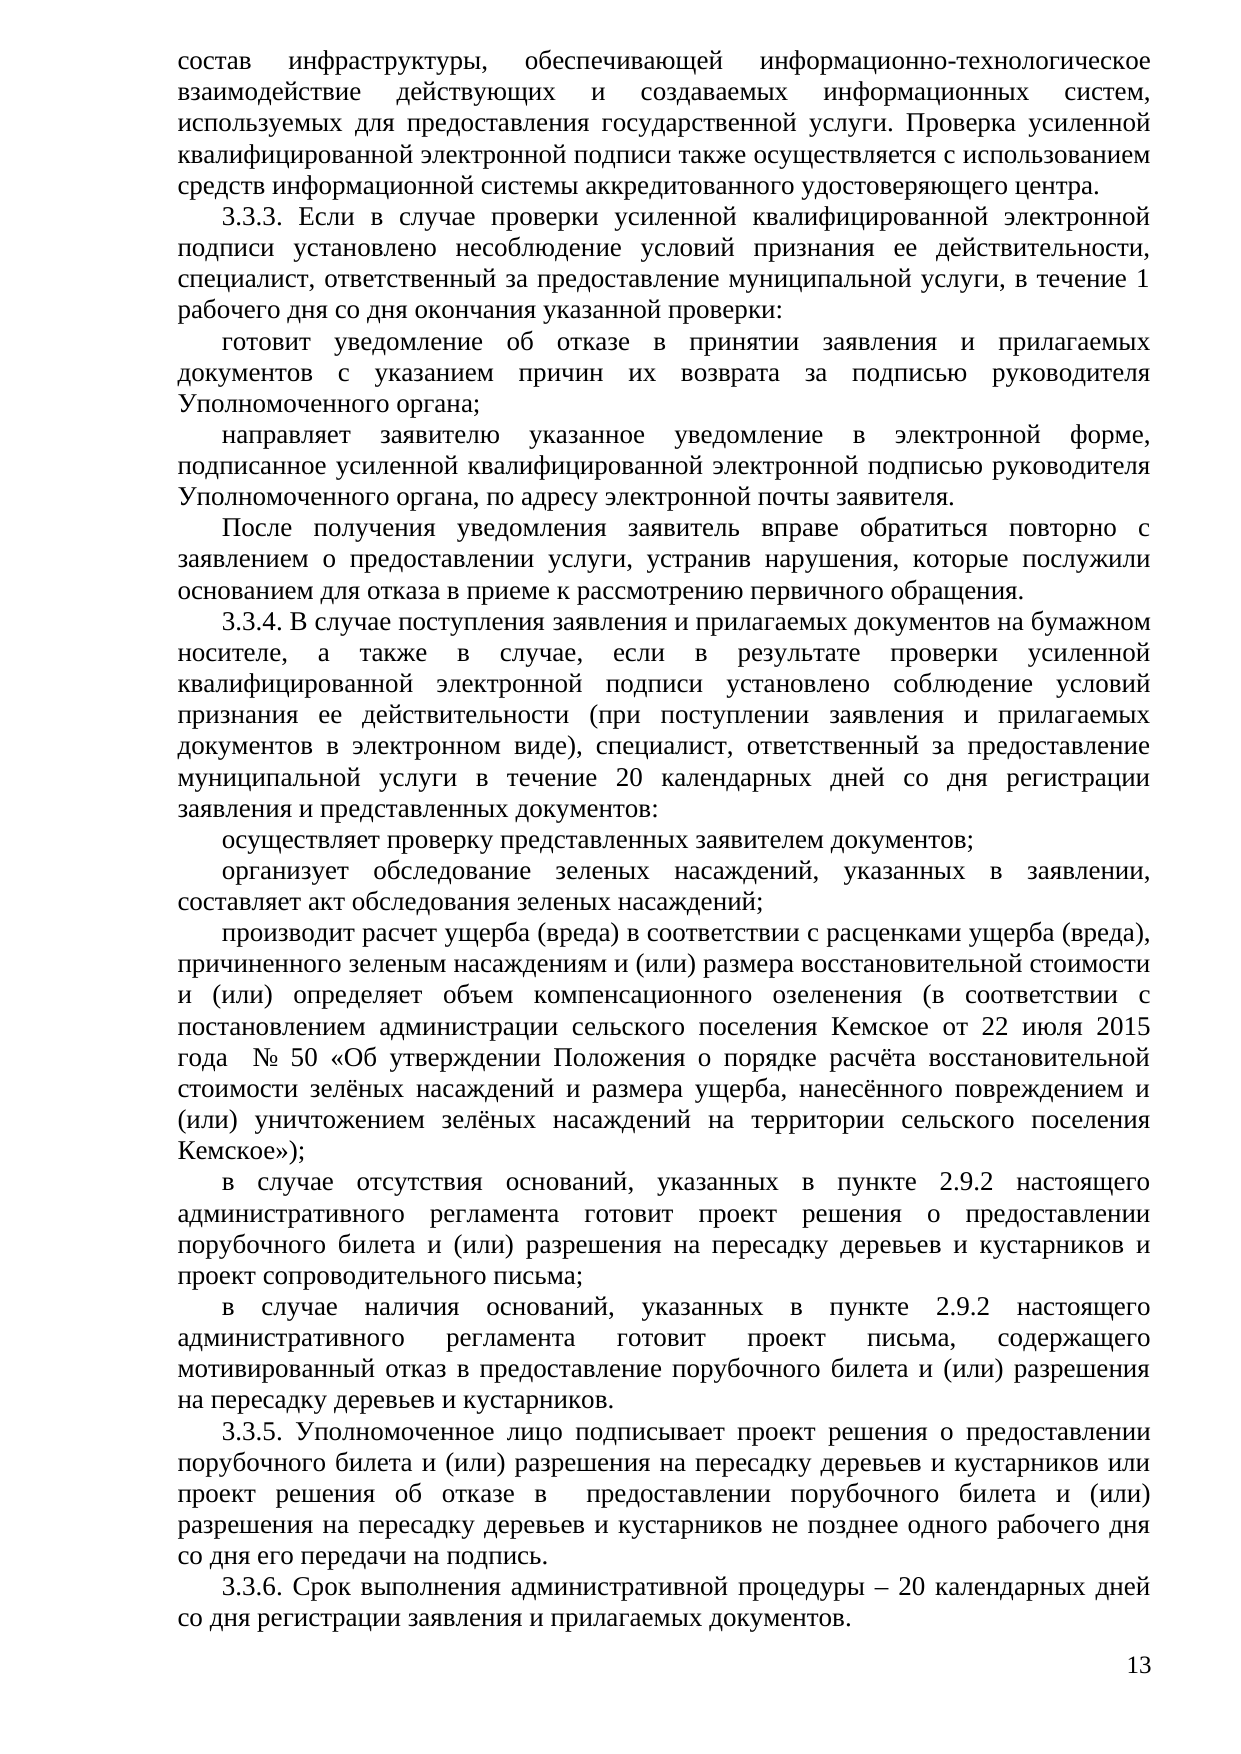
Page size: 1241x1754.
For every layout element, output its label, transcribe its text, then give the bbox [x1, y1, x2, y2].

text в случае отсутствия оснований, указанных в пункте 2.9.2 настоящего административного регламента готовит проект решения о предоставлении порубочного билета и (или) разрешения на пересадку деревьев и кустарников и проект сопроводительного письма; [177, 1166, 1152, 1290]
text 3.3.6. Срок выполнения административной процедуры – 20 календарных дней со дня регистрации заявления и прилагаемых документов. [177, 1570, 1152, 1633]
text в случае наличия оснований, указанных в пункте 2.9.2 настоящего административного регламента готовит проект письма, содержащего мотивированный отказ в предоставление порубочного билета и (или) разрешения на пересадку деревьев и кустарников. [177, 1290, 1152, 1415]
text 3.3.5. Уполномоченное лицо подписывает проект решения о предоставлении порубочного билета и (или) разрешения на пересадку деревьев и кустарников или проект решения об отказе в предоставлении порубочного билета и (или) разрешения на пересадку деревьев и кустарников не позднее одного рабочего дня со дня его передачи на подпись. [177, 1415, 1152, 1570]
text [177, 44, 1152, 200]
text После получения уведомления заявитель вправе обратиться повторно с заявлением о предоставлении услуги, устранив нарушения, которые послужили основанием для отказа в приеме к рассмотрению первичного обращения. [177, 511, 1152, 605]
text организует обследование зеленых насаждений, указанных в заявлении, составляет акт обследования зеленых насаждений; [177, 854, 1152, 916]
text производит расчет ущерба (вреда) в соответствии с расценками ущерба (вреда), причиненного зеленым насаждениям и (или) размера восстановительной стоимости и (или) определяет объем компенсационного озеленения (в соответствии с постановлением администрации сельского поселения Кемское от 22 июля 2015 года № 50 «Об утверждении Положения о порядке расчёта восстановительной стоимости зелёных насаждений и размера ущерба, нанесённого повреждением и (или) уничтожением зелёных насаждений на территории сельского поселения Кемское»); [177, 916, 1152, 1166]
text осуществляет проверку представленных заявителем документов; [177, 823, 1152, 854]
text направляет заявителю указанное уведомление в электронной форме, подписанное усиленной квалифицированной электронной подписью руководителя Уполномоченного органа, по адресу электронной почты заявителя. [177, 418, 1152, 511]
text 3.3.4. В случае поступления заявления и прилагаемых документов на бумажном носителе, а также в случае, если в результате проверки усиленной квалифицированной электронной подписи установлено соблюдение условий признания ее действительности (при поступлении заявления и прилагаемых документов в электронном виде), специалист, ответственный за предоставление муниципальной услуги в течение 20 календарных дней со дня регистрации заявления и представленных документов: [177, 605, 1152, 823]
text 3.3.3. Если в случае проверки усиленной квалифицированной электронной подписи установлено несоблюдение условий признания ее действительности, специалист, ответственный за предоставление муниципальной услуги, в течение 1 рабочего дня со дня окончания указанной проверки: [177, 200, 1152, 324]
text готовит уведомление об отказе в принятии заявления и прилагаемых документов с указанием причин их возврата за подписью руководителя Уполномоченного органа; [177, 324, 1152, 418]
